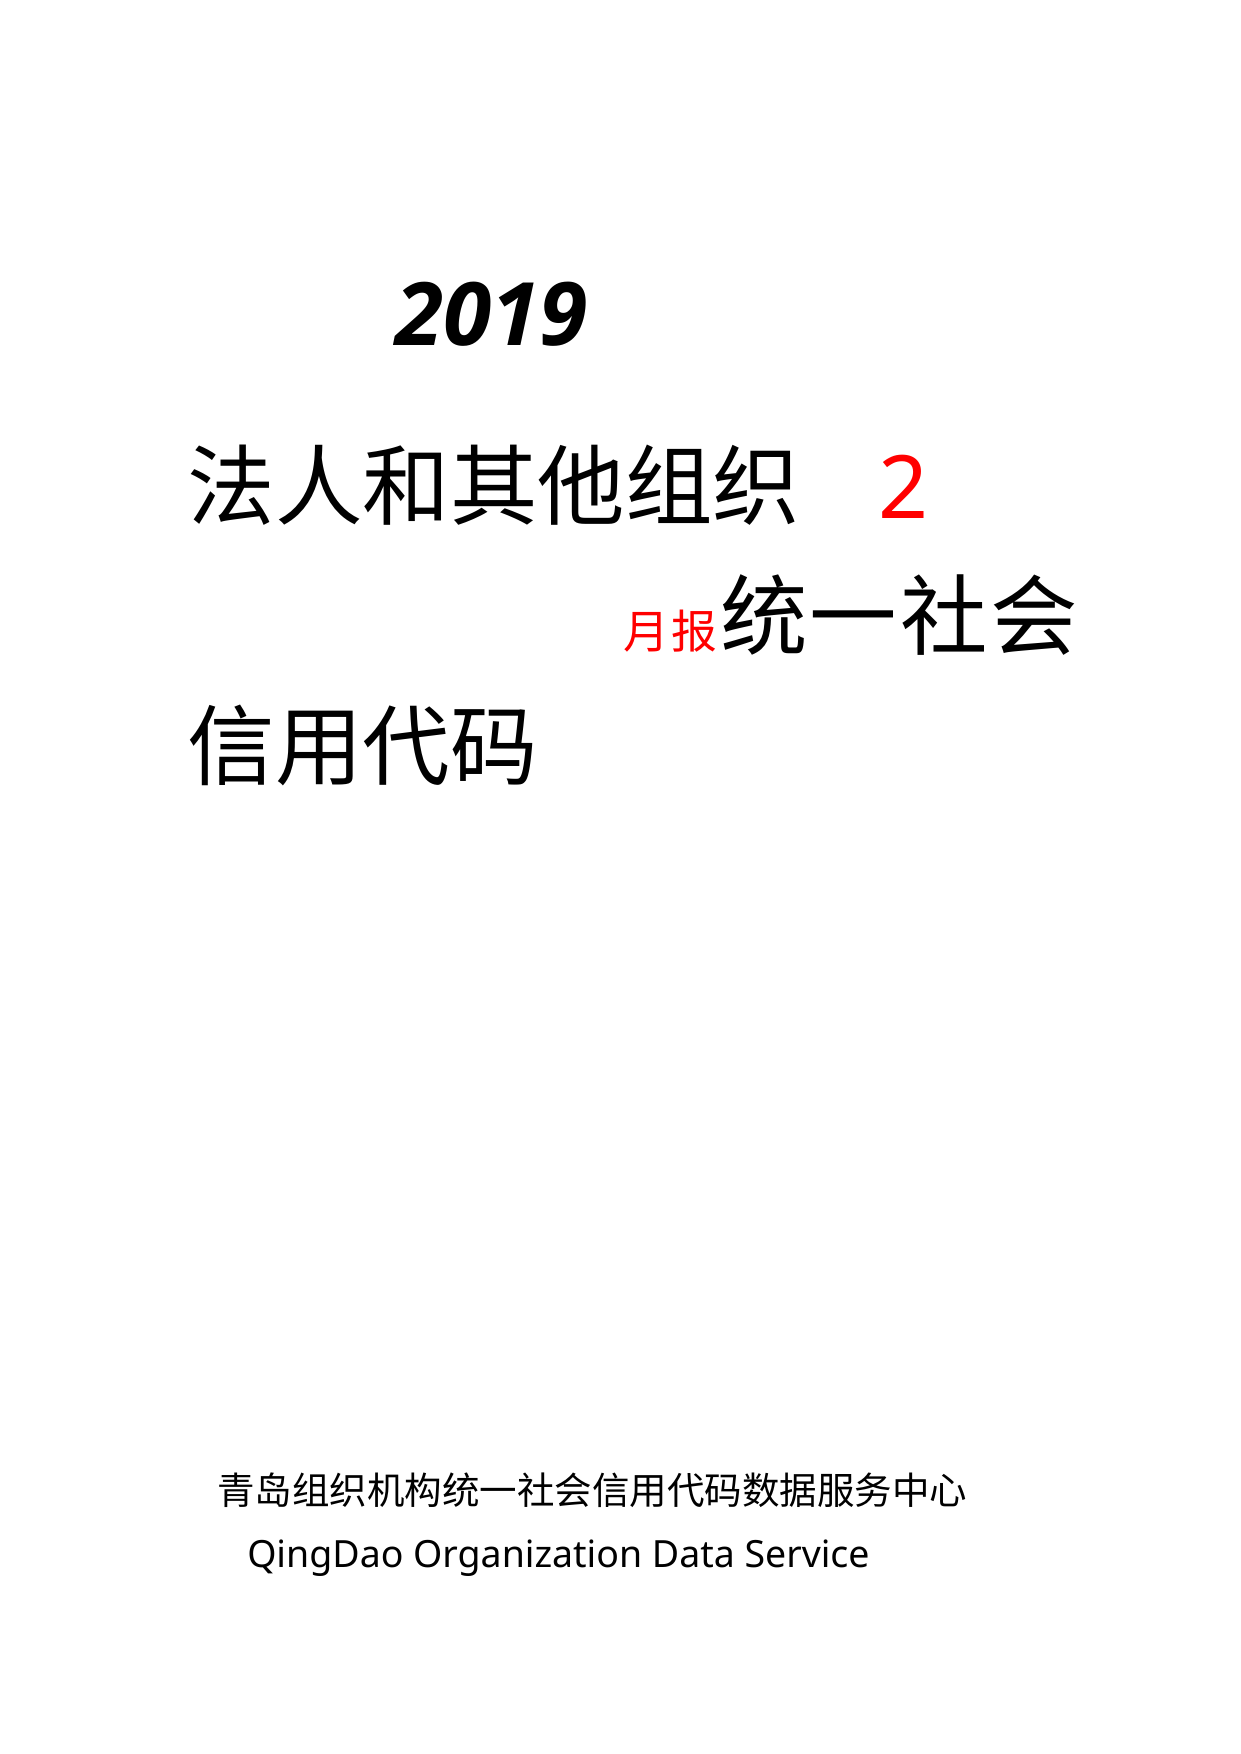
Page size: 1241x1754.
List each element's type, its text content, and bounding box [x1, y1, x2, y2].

text 青岛组织机构统一社会信用代码数据服务中心 [187, 1456, 1078, 1521]
text QingDao Organization Data Service [187, 1521, 1078, 1586]
text 月报统一社会信用代码 [187, 546, 1078, 806]
title 2019 [187, 247, 1078, 377]
text 法人和其他组织 2 [187, 416, 1078, 546]
